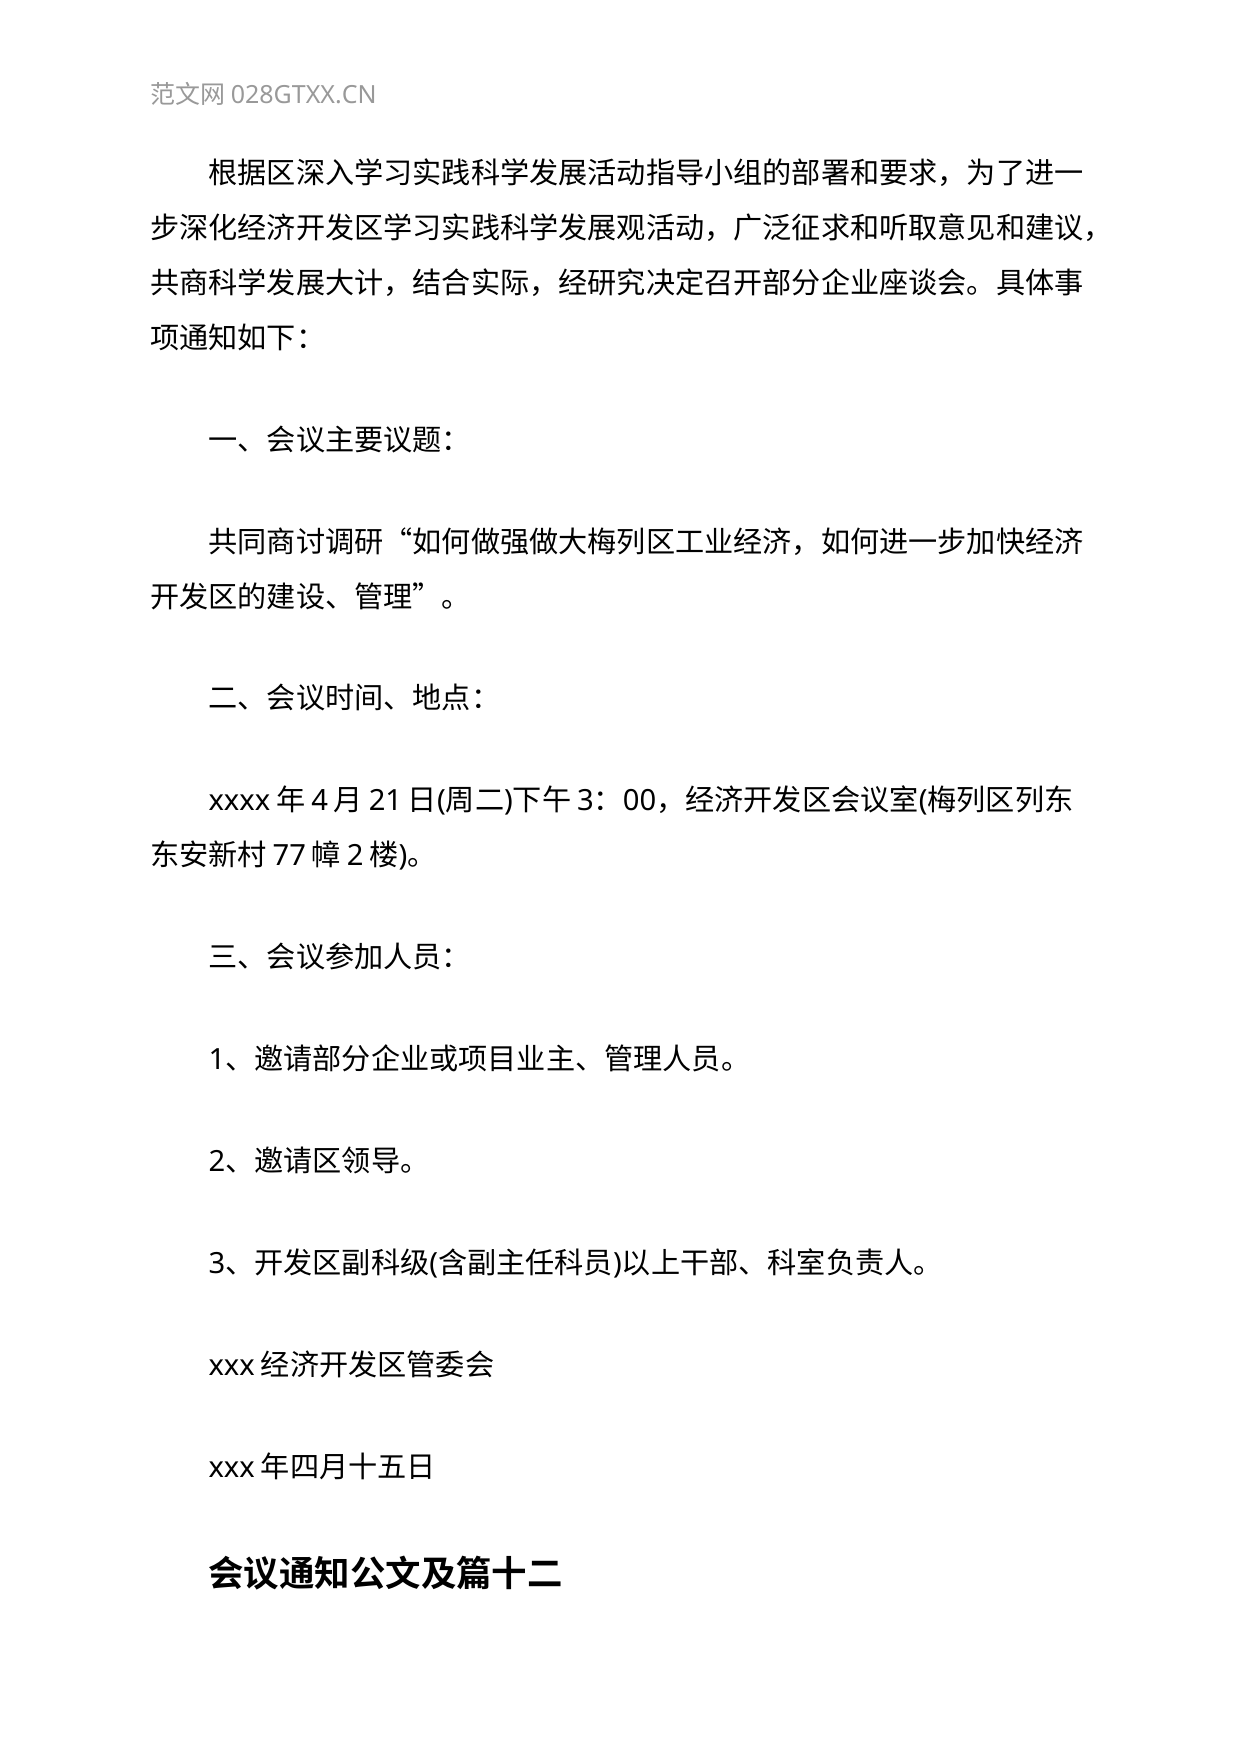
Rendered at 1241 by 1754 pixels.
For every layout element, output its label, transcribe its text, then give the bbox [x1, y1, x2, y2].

text 共同商讨调研“如何做强做大梅列区工业经济，如何进一步加快经济开发区的建设、管理”。 [150, 518, 1090, 615]
text 1、邀请部分企业或项目业主、管理人员。 [150, 1035, 1090, 1078]
text 二、会议时间、地点： [150, 675, 1090, 717]
text 3、开发区副科级(含副主任科员)以上干部、科室负责人。 [150, 1239, 1090, 1282]
text xxx年四月十五日 [150, 1443, 1090, 1486]
text 一、会议主要议题： [150, 416, 1090, 459]
text 根据区深入学习实践科学发展活动指导小组的部署和要求，为了进一步深化经济开发区学习实践科学发展观活动，广泛征求和听取意见和建议，共商科学发展大计，结合实际，经研究决定召开部分企业座谈会。具体事项通知如下： [150, 150, 1090, 357]
text xxx经济开发区管委会 [150, 1341, 1090, 1384]
text xxxx年4月21日(周二)下午3：00，经济开发区会议室(梅列区列东东安新村77幛2楼)。 [150, 777, 1090, 874]
text 三、会议参加人员： [150, 934, 1090, 976]
text 2、邀请区领导。 [150, 1137, 1090, 1180]
text 会议通知公文及篇十二 [150, 1545, 1090, 1597]
